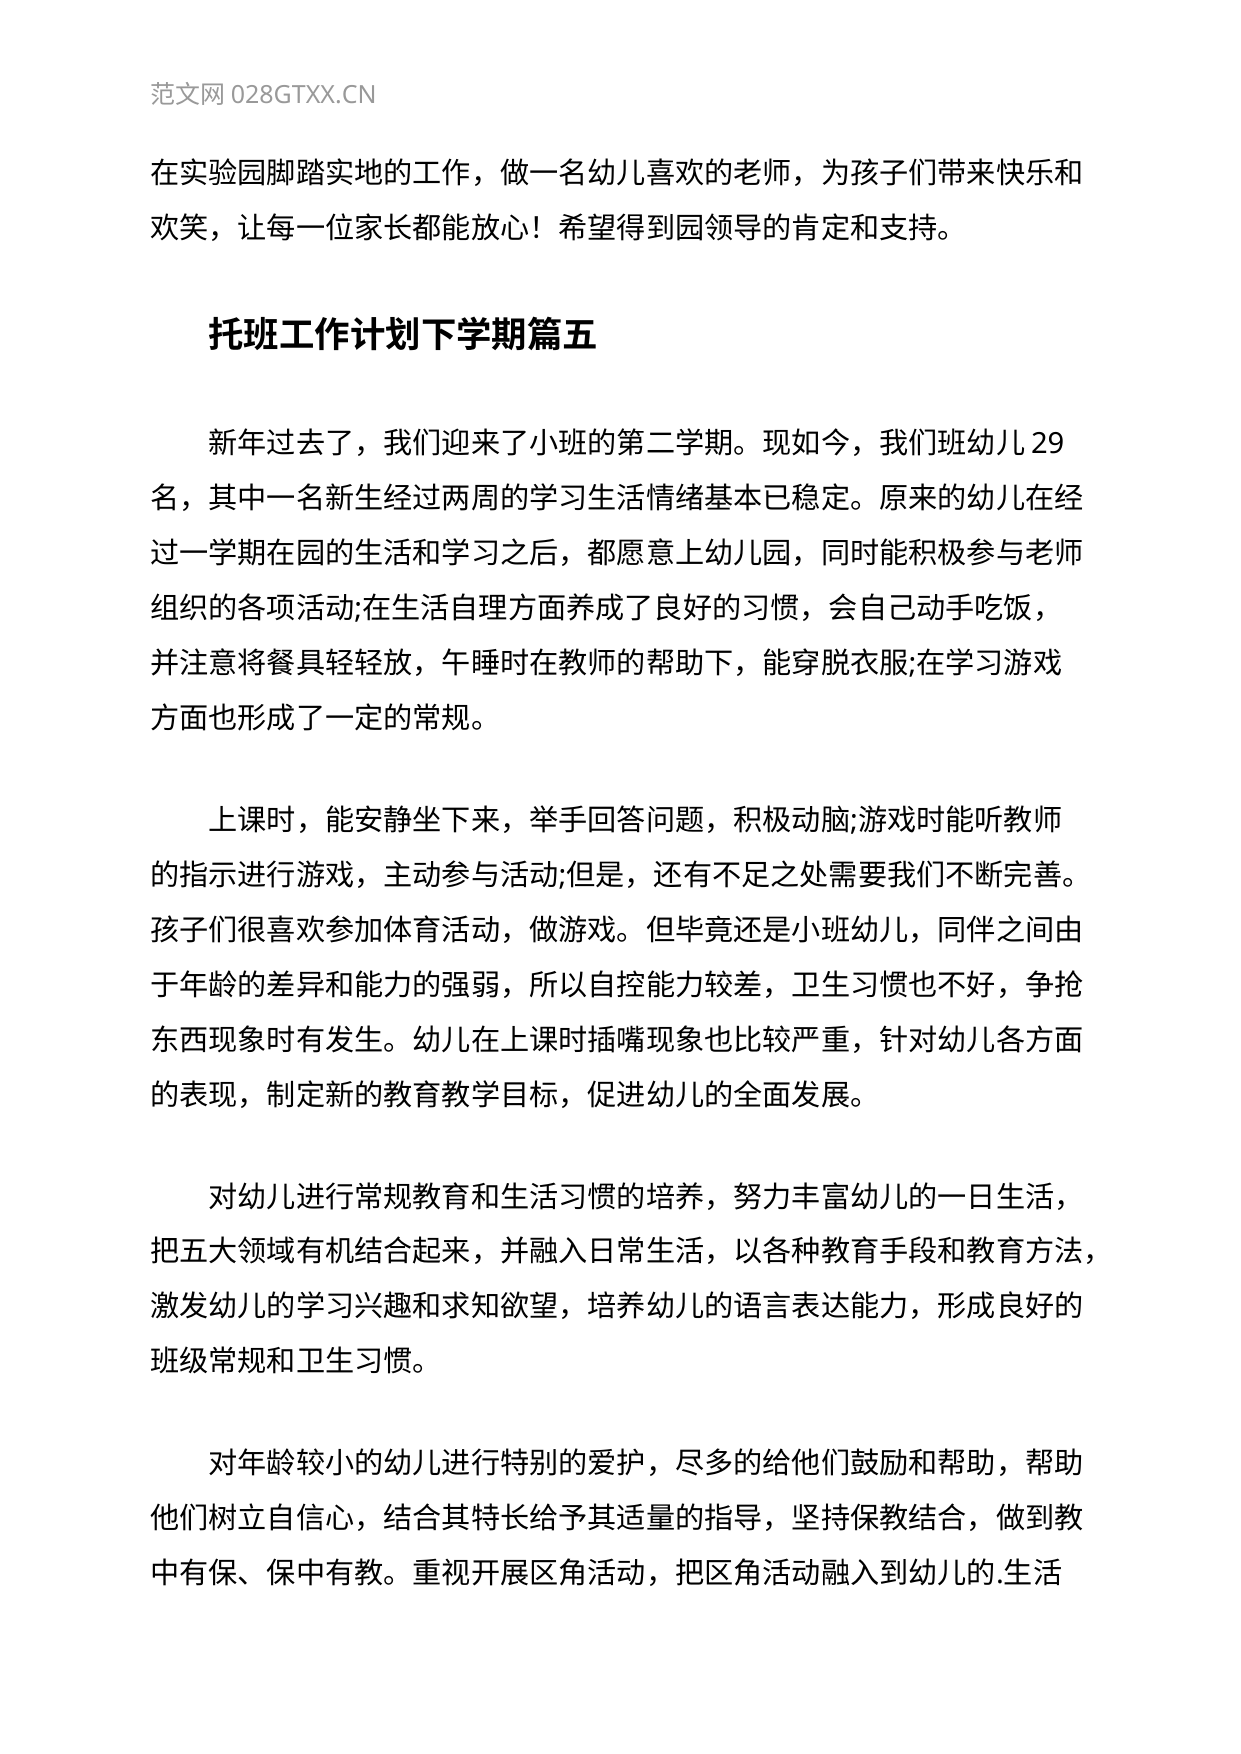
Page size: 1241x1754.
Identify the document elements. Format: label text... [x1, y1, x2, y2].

text 托班工作计划下学期篇五 [150, 307, 1090, 358]
text 上课时，能安静坐下来，举手回答问题，积极动脑;游戏时能听教师的指示进行游戏，主动参与活动;但是，还有不足之处需要我们不断完善。孩子们很喜欢参加体育活动，做游戏。但毕竟还是小班幼儿，同伴之间由于年龄的差异和能力的强弱，所以自控能力较差，卫生习惯也不好，争抢东西现象时有发生。幼儿在上课时插嘴现象也比较严重，针对幼儿各方面的表现，制定新的教育教学目标，促进幼儿的全面发展。 [150, 797, 1090, 1114]
text 新年过去了，我们迎来了小班的第二学期。现如今，我们班幼儿29名，其中一名新生经过两周的学习生活情绪基本已稳定。原来的幼儿在经过一学期在园的生活和学习之后，都愿意上幼儿园，同时能积极参与老师组织的各项活动;在生活自理方面养成了良好的习惯，会自己动手吃饭，并注意将餐具轻轻放，午睡时在教师的帮助下，能穿脱衣服;在学习游戏方面也形成了一定的常规。 [150, 420, 1090, 737]
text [150, 150, 1090, 247]
text 对幼儿进行常规教育和生活习惯的培养，努力丰富幼儿的一日生活，把五大领域有机结合起来，并融入日常生活，以各种教育手段和教育方法，激发幼儿的学习兴趣和求知欲望，培养幼儿的语言表达能力，形成良好的班级常规和卫生习惯。 [150, 1173, 1090, 1380]
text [150, 1439, 1090, 1592]
